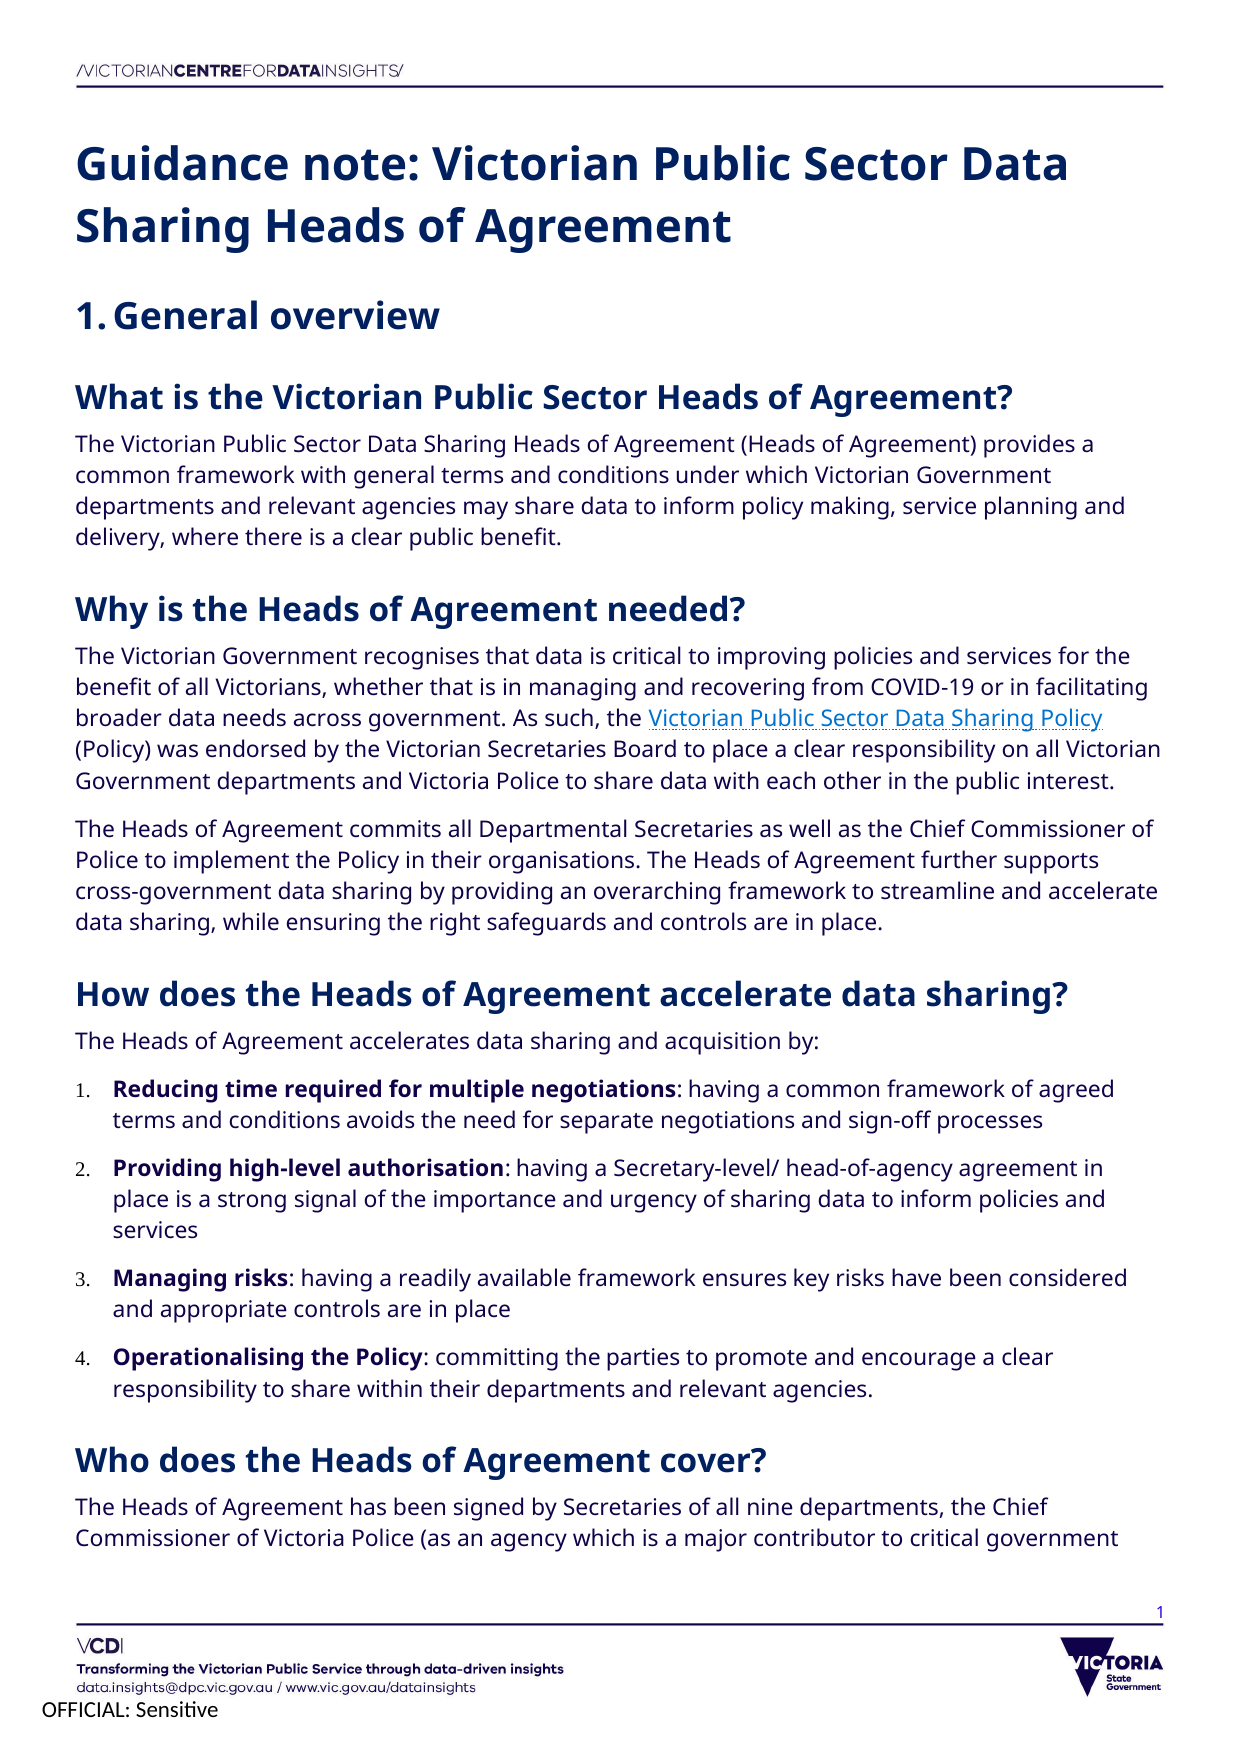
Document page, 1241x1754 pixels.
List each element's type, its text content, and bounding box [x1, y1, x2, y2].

picture [75, 1623, 1166, 1701]
picture [75, 59, 1166, 90]
subtitle How does the Heads of Agreement accelerate data sharing? [75, 971, 1165, 1016]
text The Victorian Public Sector Data Sharing Heads of Agreement (Heads of Agreement) provides a common framework with general terms and conditions under which Victorian Government departments and relevant agencies may share data to inform policy making, service planning and delivery, where there is a clear public benefit. [75, 427, 1165, 552]
list Providing high-level authorisation: having a Secretary-level/ head-of-agency agreement in place is a strong signal of the importance and urgency of sharing data to inform policies and services [75, 1152, 1165, 1245]
text The Heads of Agreement commits all Departmental Secretaries as well as the Chief Commissioner of Police to implement the Policy in their organisations. The Heads of Agreement further supports cross-government data sharing by providing an overarching framework to streamline and accelerate data sharing, while ensuring the right safeguards and controls are in place. [75, 812, 1165, 937]
text The Victorian Government recognises that data is critical to improving policies and services for the benefit of all Victorians, whether that is in managing and recovering from COVID-19 or in facilitating broader data needs across government. As such, the Victorian Public Sector Data Sharing Policy (Policy) was endorsed by the Victorian Secretaries Board to place a clear responsibility on all Victorian Government departments and Victoria Police to share data with each other in the public interest. [75, 639, 1165, 796]
text The Heads of Agreement accelerates data sharing and acquisition by: [75, 1024, 1165, 1056]
list Reducing time required for multiple negotiations: having a common framework of agreed terms and conditions avoids the need for separate negotiations and sign-off processes [75, 1072, 1165, 1135]
subtitle What is the Victorian Public Sector Heads of Agreement? [75, 374, 1165, 419]
list Operationalising the Policy: committing the parties to promote and encourage a clear responsibility to share within their departments and relevant agencies. [75, 1341, 1165, 1404]
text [75, 1491, 1165, 1553]
subtitle Why is the Heads of Agreement needed? [75, 586, 1165, 631]
list Managing risks: having a readily available framework ensures key risks have been considered and appropriate controls are in place [75, 1262, 1165, 1324]
subtitle General overview [75, 289, 1165, 340]
subtitle Who does the Heads of Agreement cover? [75, 1437, 1165, 1482]
subtitle Guidance note: Victorian Public Sector Data Sharing Heads of Agreement [75, 131, 1165, 256]
